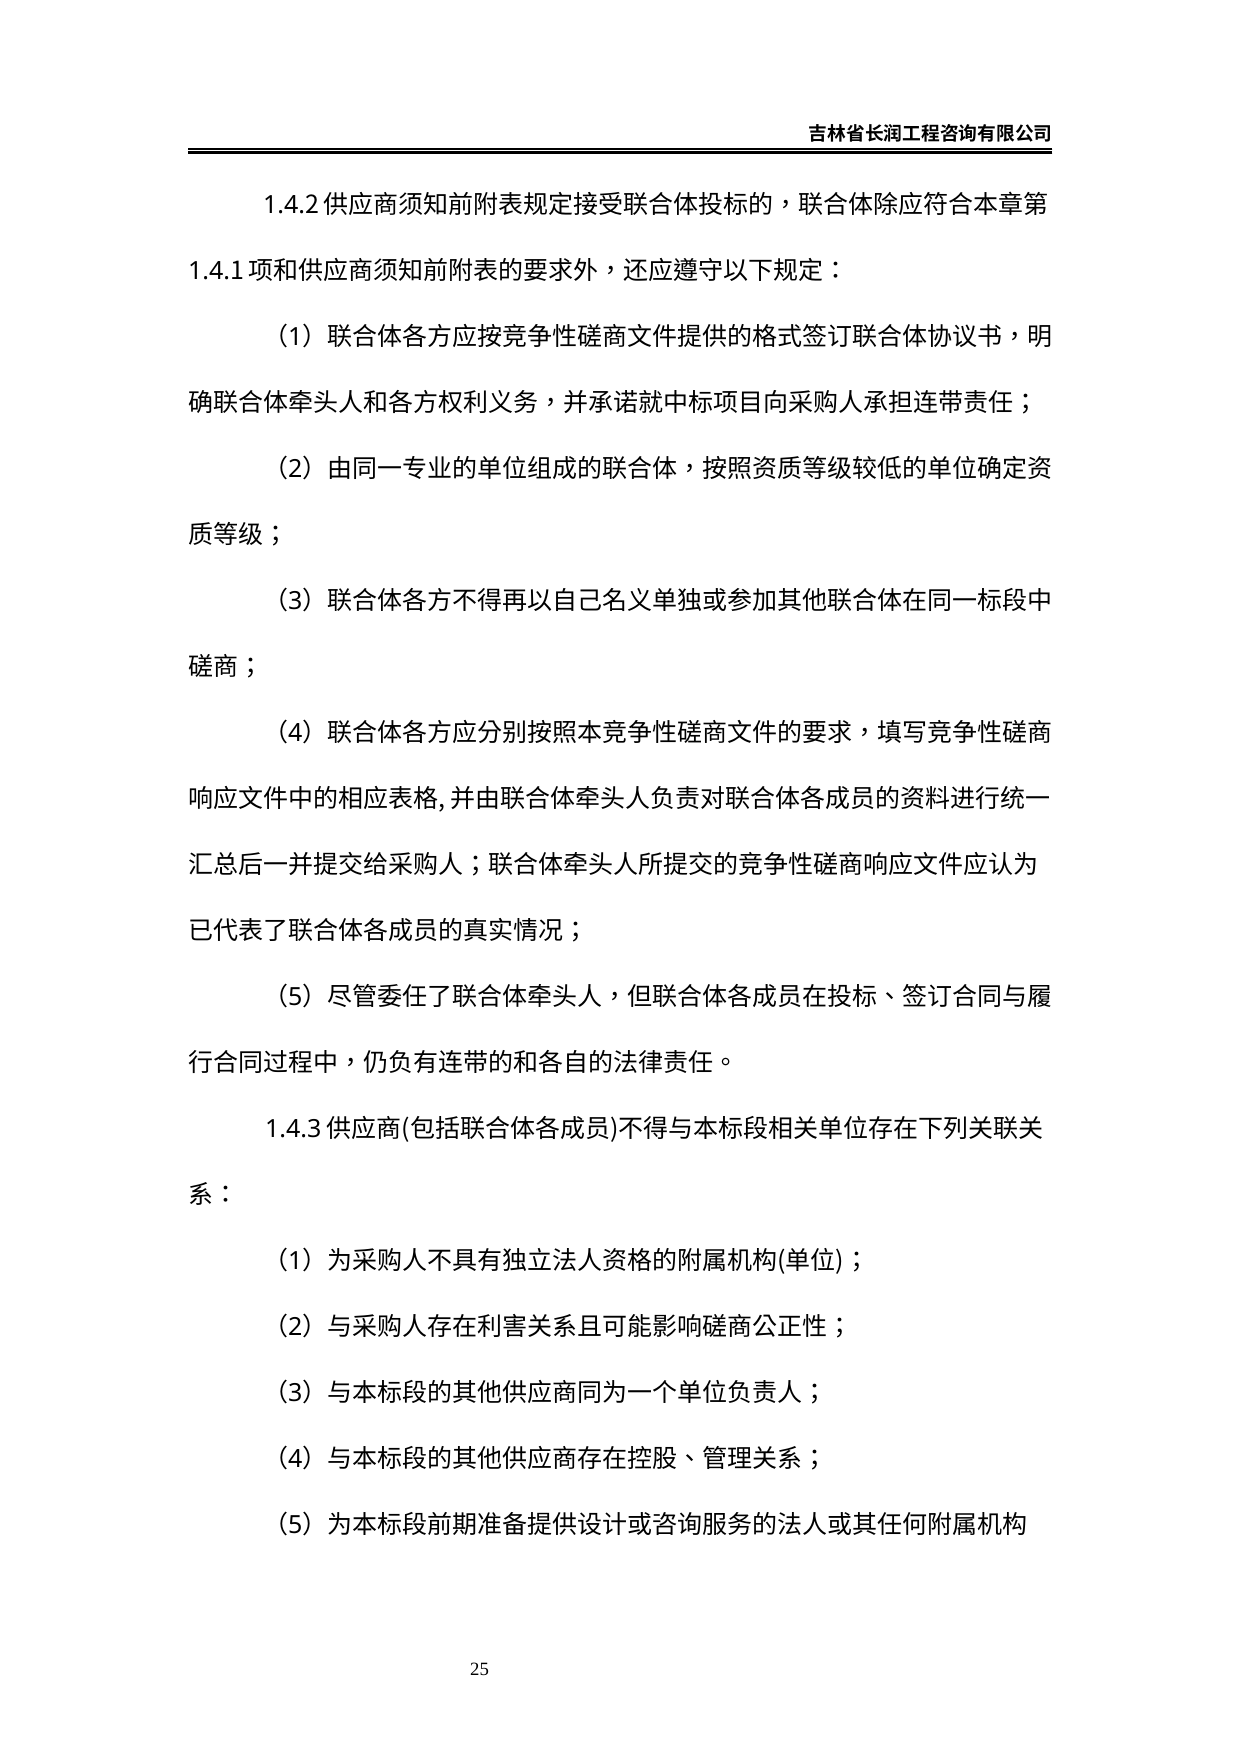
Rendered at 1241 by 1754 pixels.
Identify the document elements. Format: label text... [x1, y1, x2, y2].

list （2）与采购人存在利害关系且可能影响磋商公正性； [188, 1292, 1052, 1358]
list （3）联合体各方不得再以自己名义单独或参加其他联合体在同一标段中磋商； [188, 565, 1052, 697]
list （1）联合体各方应按竞争性磋商文件提供的格式签订联合体协议书，明确联合体牵头人和各方权利义务，并承诺就中标项目向采购人承担连带责任； [188, 301, 1052, 433]
text 1.4.3供应商(包括联合体各成员)不得与本标段相关单位存在下列关联关系： [188, 1094, 1052, 1226]
list （1）为采购人不具有独立法人资格的附属机构(单位)； [188, 1226, 1052, 1292]
list （3）与本标段的其他供应商同为一个单位负责人； [188, 1358, 1052, 1424]
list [188, 1490, 1052, 1556]
text 1.4.2供应商须知前附表规定接受联合体投标的，联合体除应符合本章第1.4.1项和供应商须知前附表的要求外，还应遵守以下规定： [188, 169, 1052, 301]
list （5）尽管委任了联合体牵头人，但联合体各成员在投标、签订合同与履行合同过程中，仍负有连带的和各自的法律责任。 [188, 962, 1052, 1094]
list （4）与本标段的其他供应商存在控股、管理关系； [188, 1424, 1052, 1490]
list （4）联合体各方应分别按照本竞争性磋商文件的要求，填写竞争性磋商响应文件中的相应表格, 并由联合体牵头人负责对联合体各成员的资料进行统一汇总后一并提交给采购人；联合体牵头人所提交的竞争性磋商响应文件应认为已代表了联合体各成员的真实情况； [188, 697, 1052, 962]
list （2）由同一专业的单位组成的联合体，按照资质等级较低的单位确定资质等级； [188, 433, 1052, 565]
